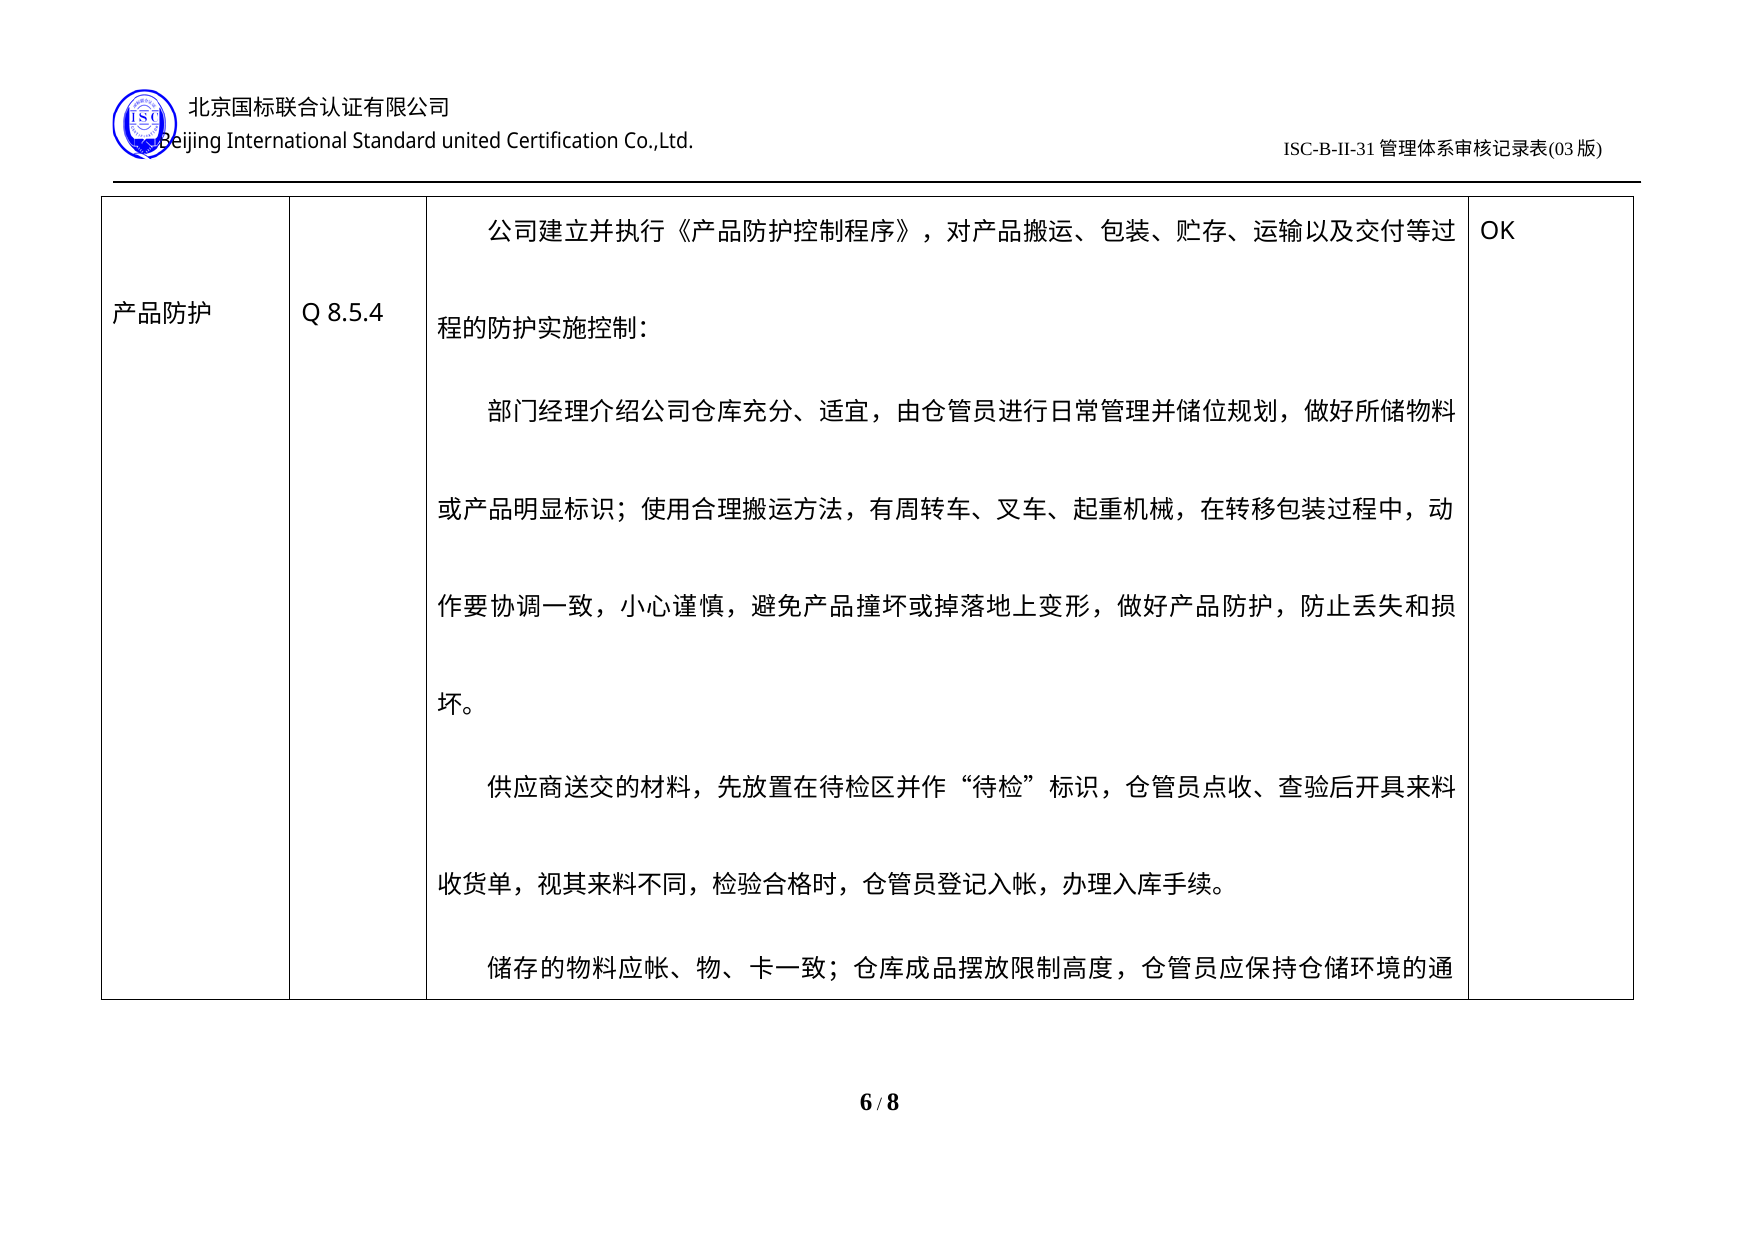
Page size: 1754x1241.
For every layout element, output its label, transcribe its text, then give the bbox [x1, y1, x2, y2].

picture [112, 89, 180, 158]
table_cell 产品防护 [102, 197, 289, 999]
table_cell OK [1469, 197, 1633, 999]
table_cell Q 8.5.4 [290, 197, 426, 999]
